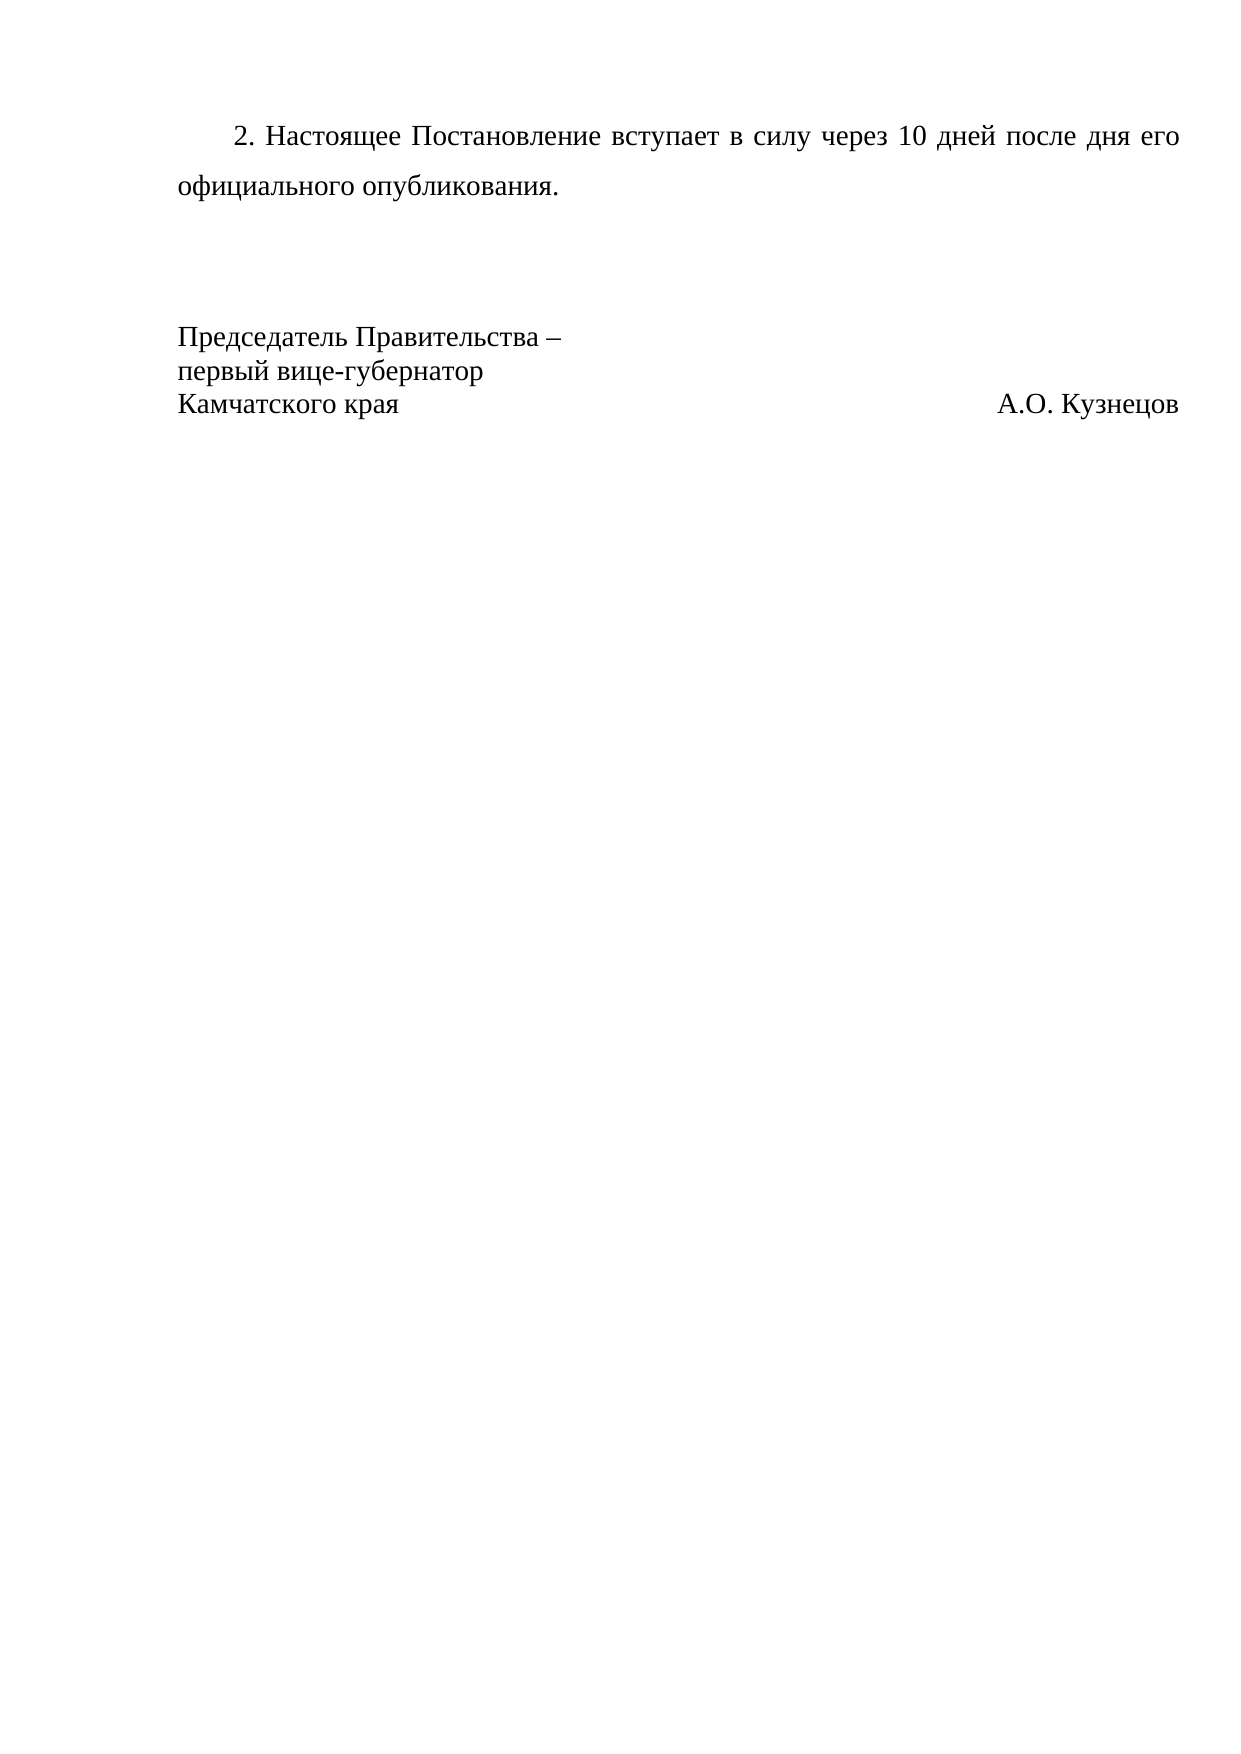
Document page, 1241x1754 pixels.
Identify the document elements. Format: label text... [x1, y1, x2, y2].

text Председатель Правительства – [177, 319, 1181, 353]
text 2. Настоящее Постановление вступает в силу через 10 дней после дня его официального опубликования. [177, 118, 1181, 202]
text первый вице-губернатор [177, 353, 1181, 386]
text Камчатского края А.О. Кузнецов [177, 386, 1181, 420]
